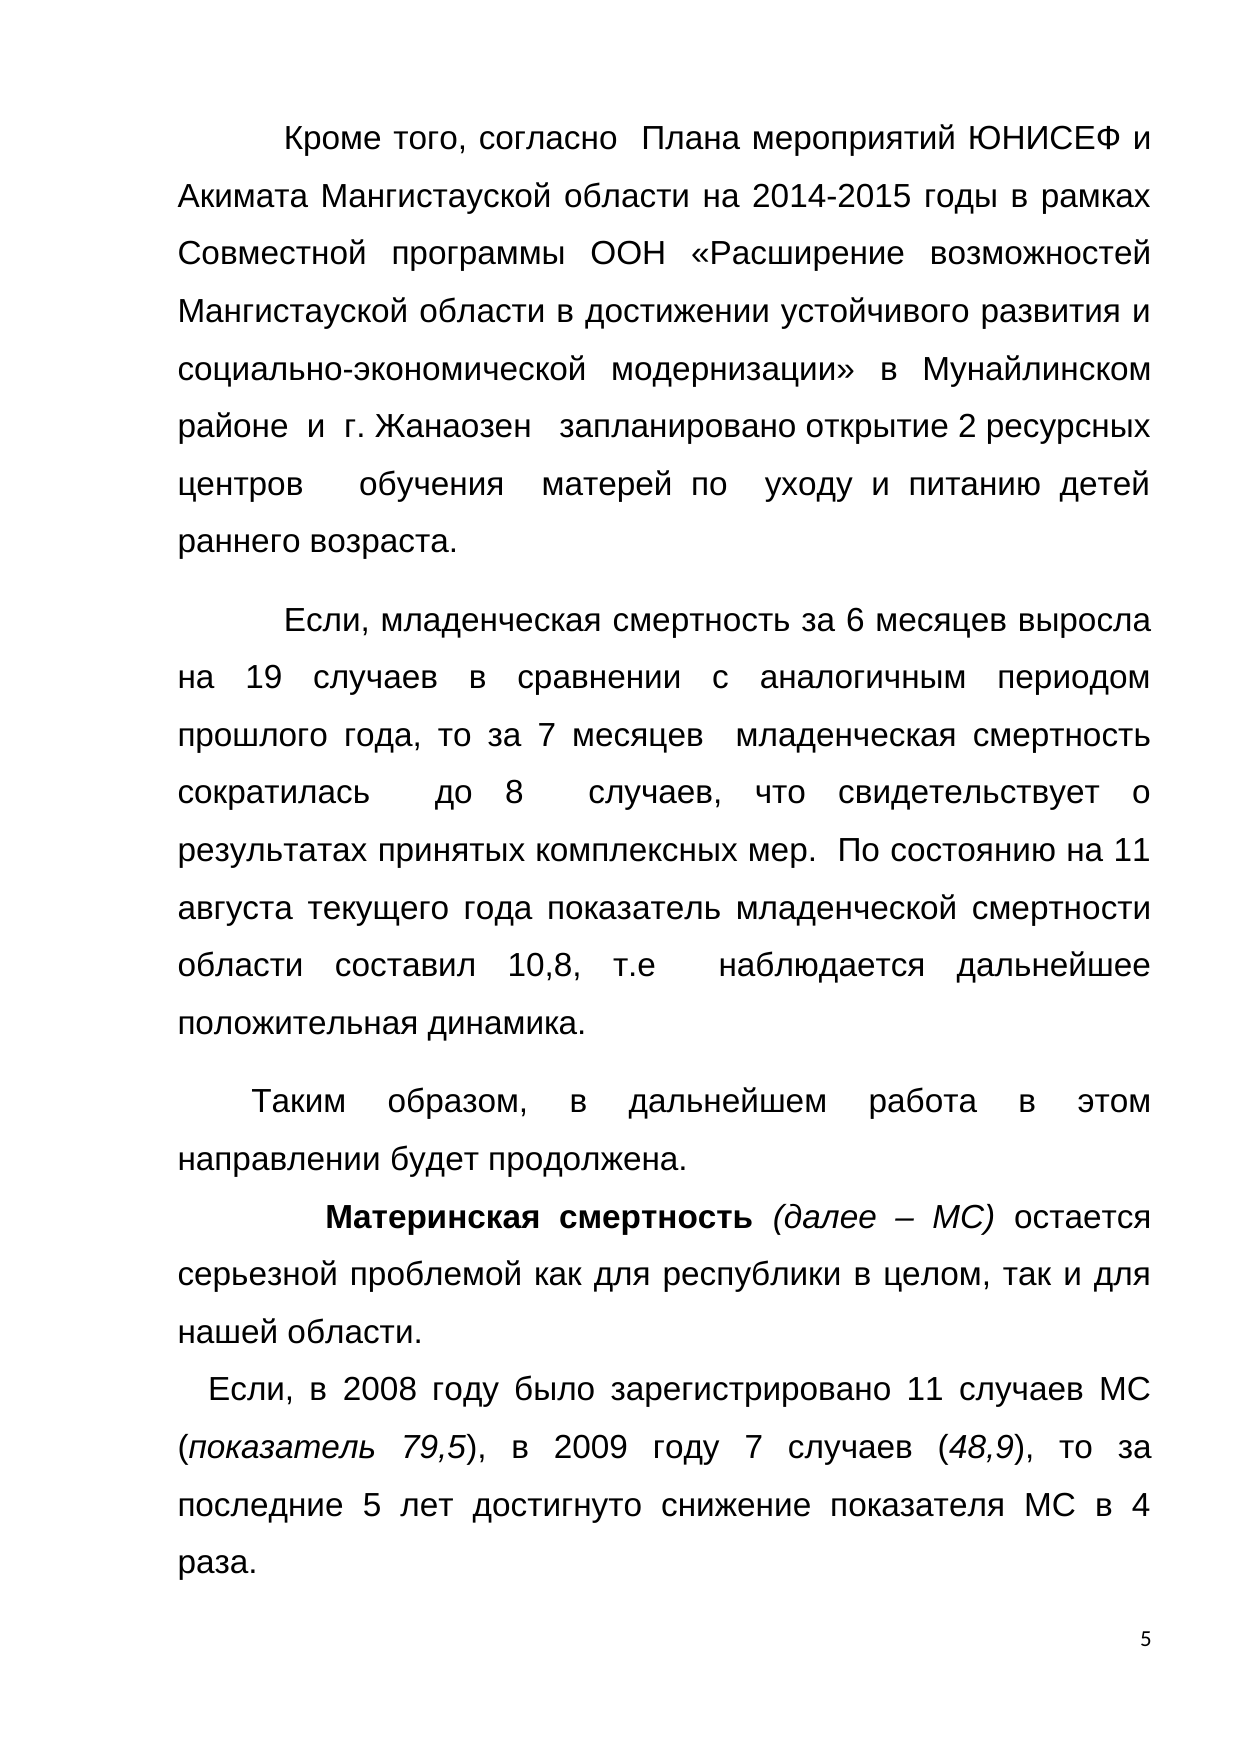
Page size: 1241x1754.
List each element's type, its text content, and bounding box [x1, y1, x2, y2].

text Если, в 2008 году было зарегистрировано 11 случаев МС (показатель 79,5), в 2009 году 7 случаев (48,9), то за последние 5 лет достигнуто снижение показателя МС в 4 раза. [177, 1369, 1152, 1581]
text Таким образом, в дальнейшем работа в этом направлении будет продолжена. [177, 1081, 1152, 1177]
text Если, младенческая смертность за 6 месяцев выросла на 19 случаев в сравнении с аналогичным периодом прошлого года, то за 7 месяцев младенческая смертность сократилась до 8 случаев, что свидетельствует о результатах принятых комплексных мер. По состоянию на 11 августа текущего года показатель младенческой смертности области составил 10,8, т.е наблюдается дальнейшее положительная динамика. [177, 600, 1152, 1041]
text Материнская смертность (далее – МС) остается серьезной проблемой как для республики в целом, так и для нашей области. [177, 1197, 1152, 1350]
text Кроме того, согласно Плана мероприятий ЮНИСЕФ и Акимата Мангистауской области на 2014-2015 годы в рамках Совместной программы ООН «Расширение возможностей Мангистауской области в достижении устойчивого развития и социально-экономической модернизации» в Мунайлинском районе и г. Жанаозен запланировано открытие 2 ресурсных центров обучения матерей по уходу и питанию детей раннего возраста. [177, 118, 1152, 560]
